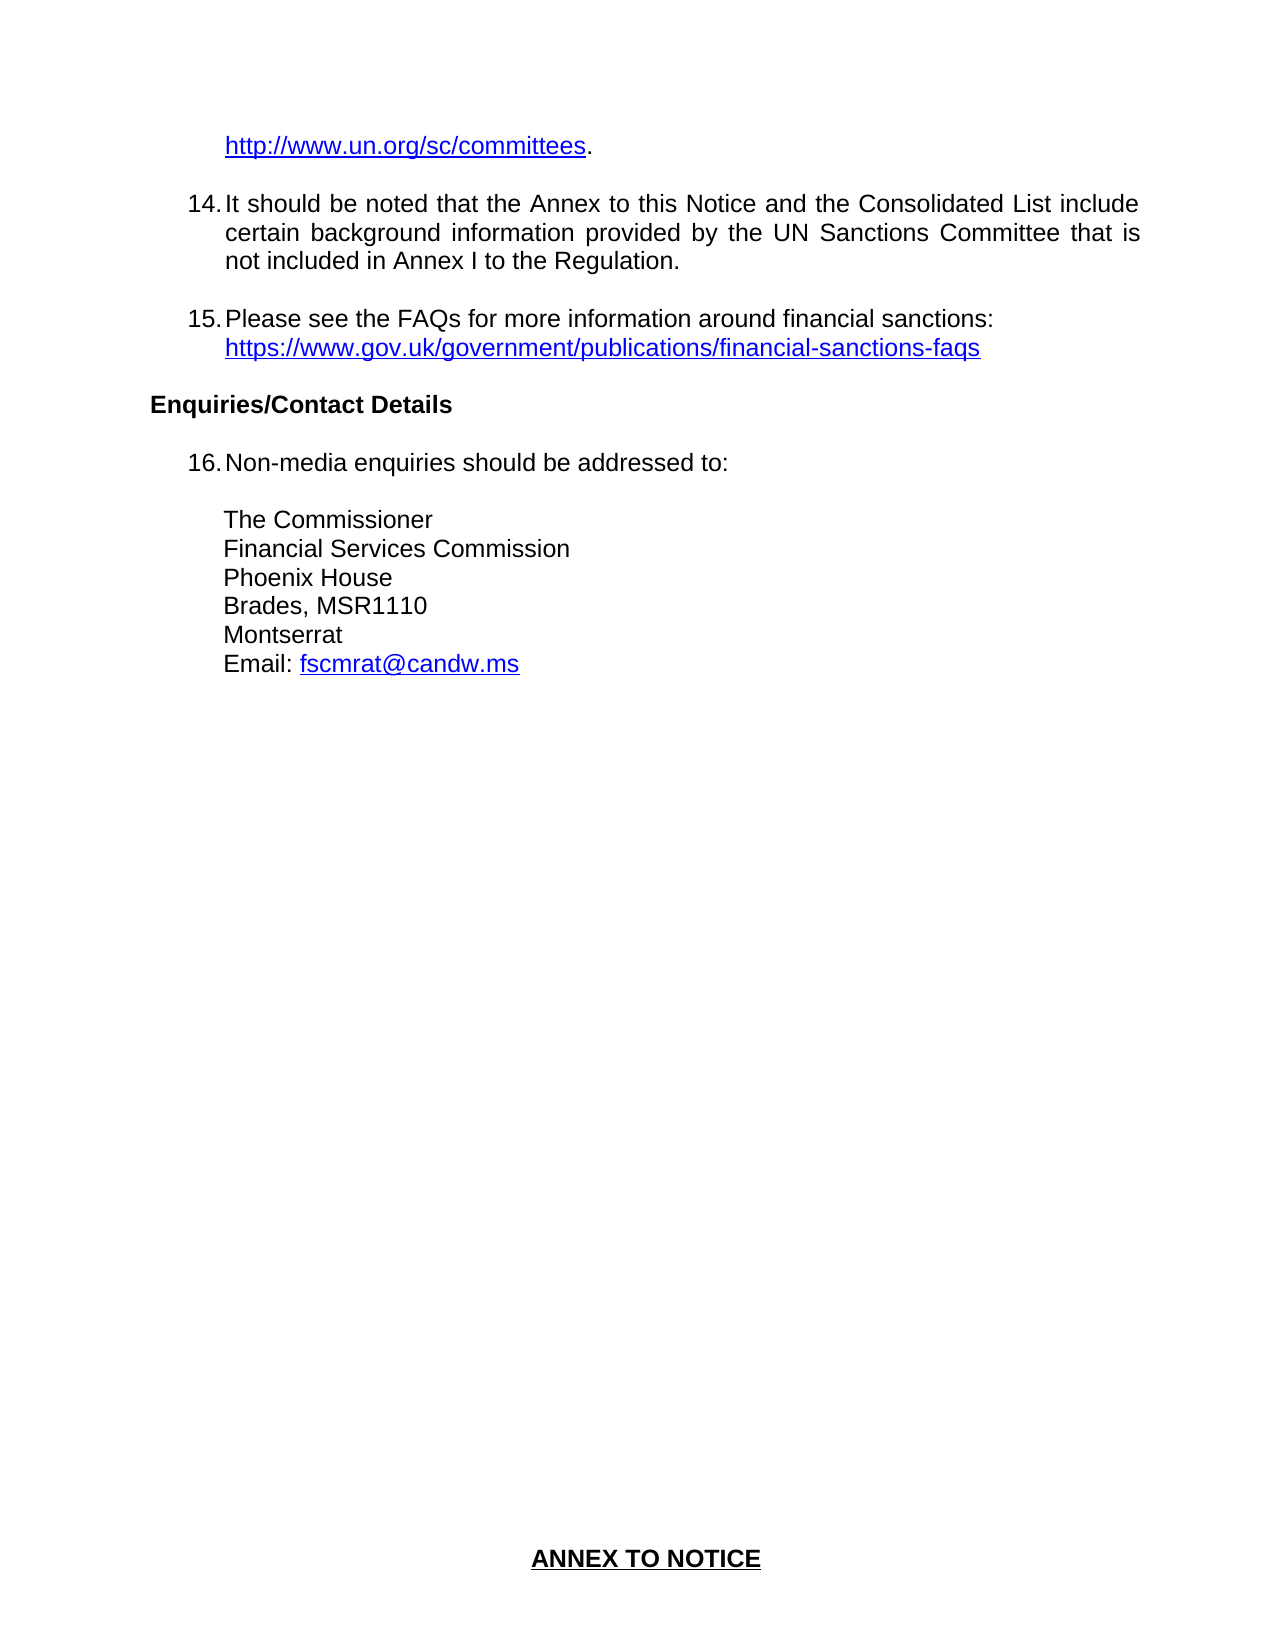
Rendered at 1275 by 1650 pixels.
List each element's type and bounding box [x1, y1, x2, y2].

table_header [139, 131, 1144, 1602]
